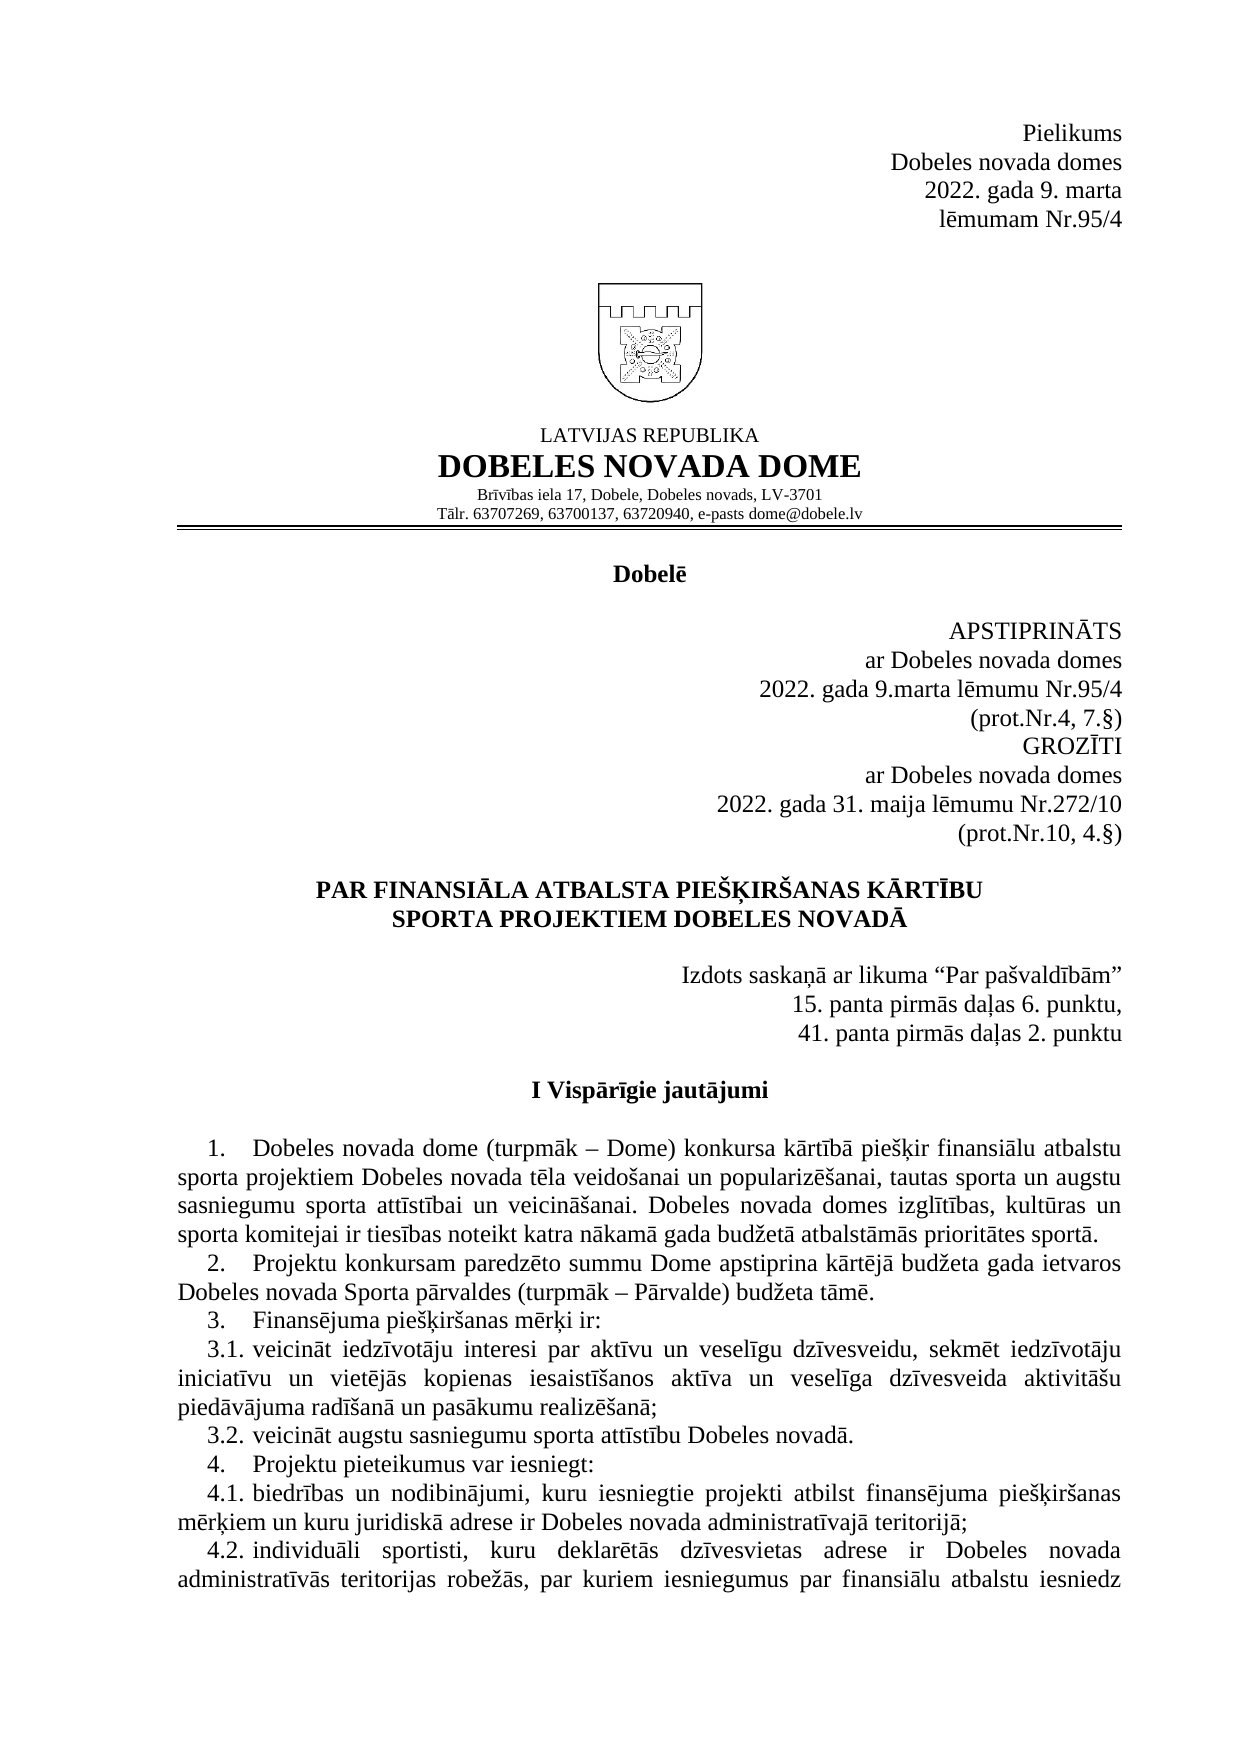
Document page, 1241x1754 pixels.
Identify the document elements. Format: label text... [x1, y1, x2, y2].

list Projektu konkursam paredzēto summu Dome apstiprina kārtējā budžeta gada ietvaros Dobeles novada Sporta pārvaldes (turpmāk – Pārvalde) budžeta tāmē. [177, 1248, 1122, 1306]
text Dobeles novada domes [177, 147, 1122, 176]
list biedrības un nodibinājumi, kuru iesniegtie projekti atbilst finansējuma piešķiršanas mērķiem un kuru juridiskā adrese ir Dobeles novada administratīvajā teritorijā; [177, 1478, 1122, 1536]
text 2022. gada 31. maija lēmumu Nr.272/10 [177, 789, 1122, 818]
text ar Dobeles novada domes [177, 760, 1122, 789]
text sporta projektiem Dobeles novadā [177, 904, 1122, 933]
text I Vispārīgie jautājumi [177, 1076, 1122, 1104]
text (prot.Nr.10, 4.§) [177, 818, 1122, 846]
text LATVIJAS REPUBLIKA [177, 423, 1122, 447]
text 2022. gada 9. marta [177, 176, 1122, 204]
list Dobeles novada dome (turpmāk – Dome) konkursa kārtībā piešķir finansiālu atbalstu sporta projektiem Dobeles novada tēla veidošanai un popularizēšanai, tautas sporta un augstu sasniegumu sporta attīstībai un veicināšanai. Dobeles novada domes izglītības, kultūras un sporta komitejai ir tiesības noteikt katra nākamā gada budžetā atbalstāmās prioritātes sportā. [177, 1133, 1122, 1248]
text lēmumam Nr.95/4 [177, 204, 1122, 233]
list veicināt iedzīvotāju interesi par aktīvu un veselīgu dzīvesveidu, sekmēt iedzīvotāju iniciatīvu un vietējās kopienas iesaistīšanos aktīva un veselīga dzīvesveida aktivitāšu piedāvājuma radīšanā un pasākumu realizēšanā; [177, 1334, 1122, 1421]
text 41. panta pirmās daļas 2. punktu [177, 1018, 1122, 1047]
text ar Dobeles novada domes [177, 645, 1122, 674]
text Dobelē [177, 559, 1122, 588]
picture [594, 280, 705, 405]
text DOBELES NOVADA DOME [177, 447, 1122, 485]
text Brīvības iela 17, Dobele, Dobeles novads, LV-3701 [177, 485, 1122, 504]
text Tālr. 63707269, 63700137, 63720940, e-pasts dome@dobele.lv [177, 504, 1122, 525]
text Izdots saskaņā ar likuma “Par pašvaldībām” [177, 961, 1122, 989]
text aPSTIPRINĀTS [177, 616, 1122, 645]
list veicināt augstu sasniegumu sporta attīstību Dobeles novadā. [177, 1421, 1122, 1449]
text 15. panta pirmās daļas 6. punktu, [177, 989, 1122, 1018]
text Pielikums [177, 118, 1122, 147]
text 2022. gada 9.marta lēmumu Nr.95/4 [177, 674, 1122, 703]
list Finansējuma piešķiršanas mērķi ir: [177, 1306, 1122, 1334]
text (prot.Nr.4, 7.§) [177, 703, 1122, 731]
text Par finansiāla atbalsta Piešķiršanas kārtību [177, 875, 1122, 904]
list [177, 1536, 1122, 1593]
text GROZĪTI [177, 731, 1122, 760]
list Projektu pieteikumus var iesniegt: [177, 1449, 1122, 1478]
